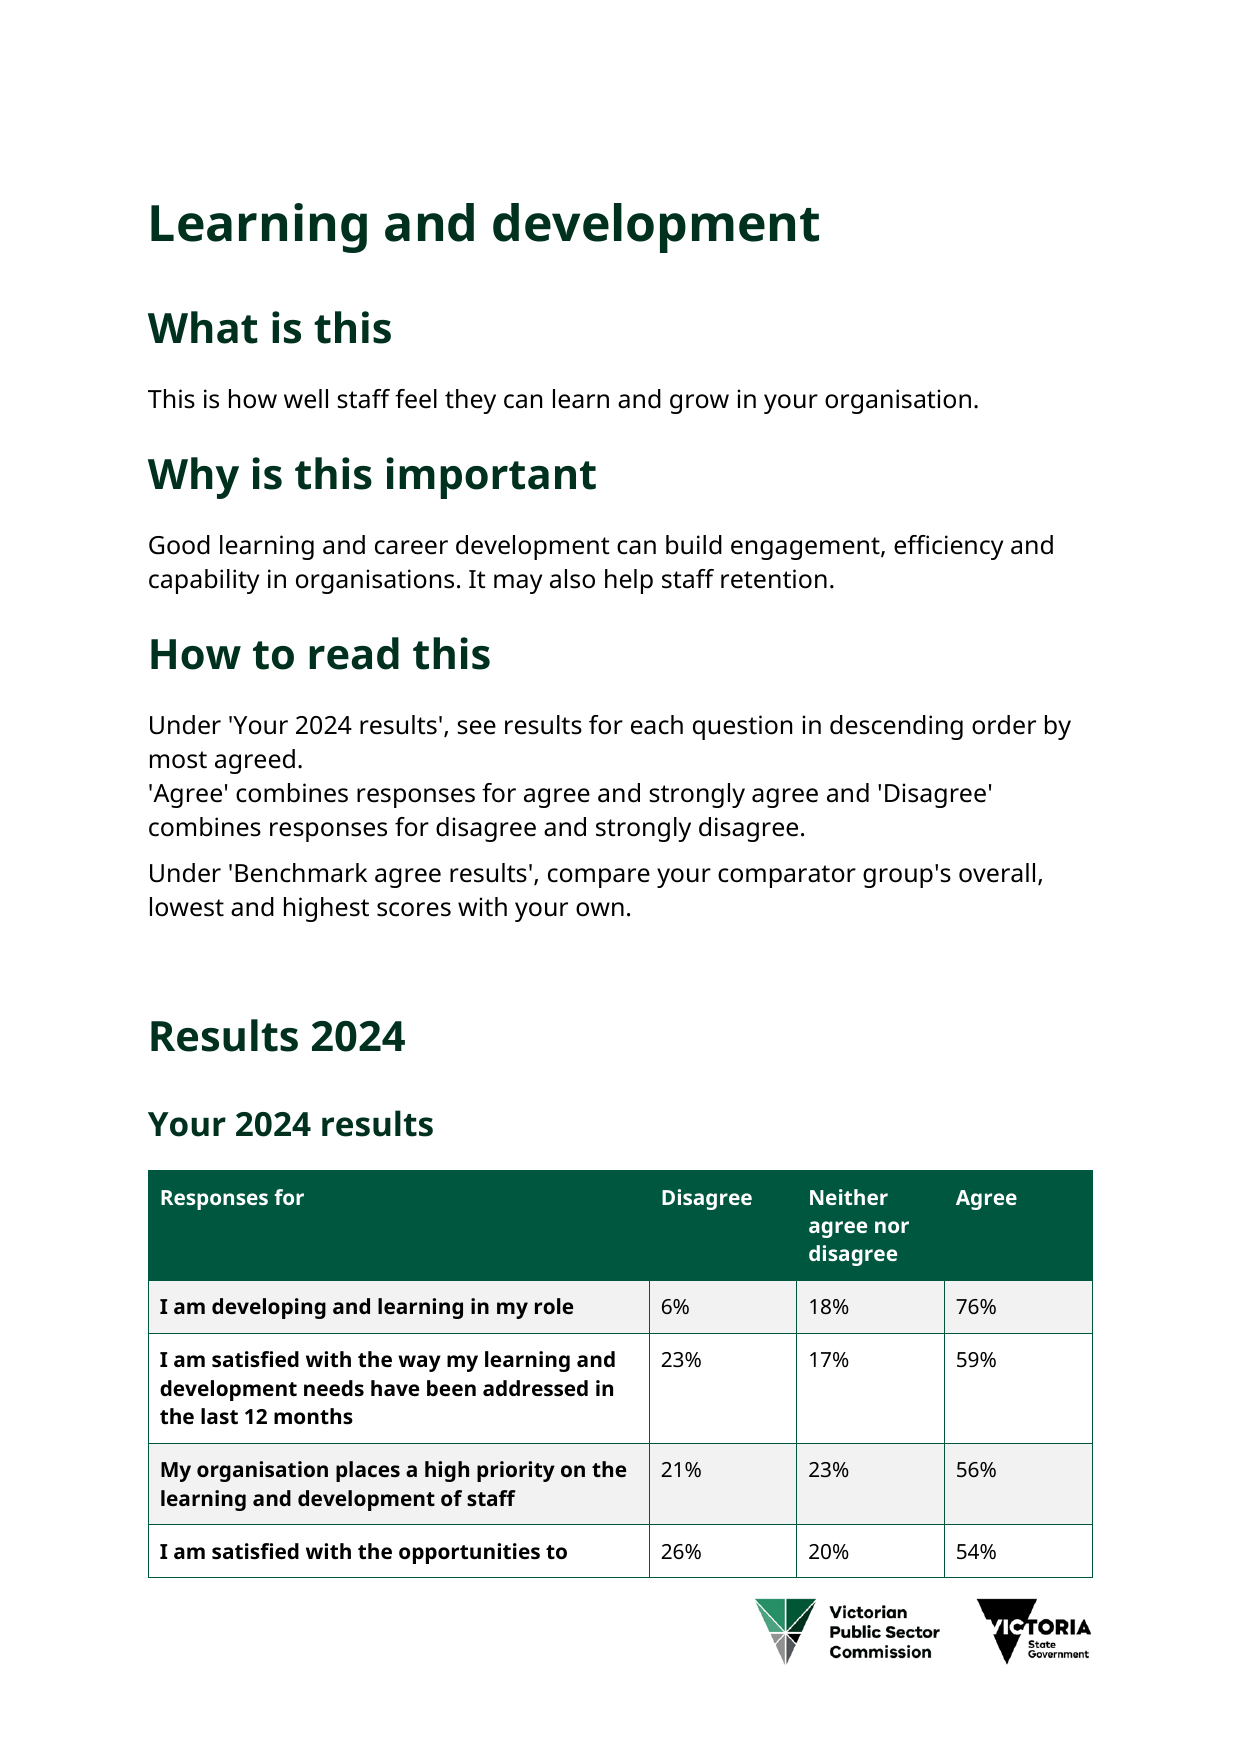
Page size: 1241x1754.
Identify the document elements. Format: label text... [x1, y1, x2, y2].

text Under 'Your 2024 results', see results for each question in descending order by most agreed. 'Agree' combines responses for agree and strongly agree and 'Disagree' combines responses for disagree and strongly disagree. [148, 707, 1092, 843]
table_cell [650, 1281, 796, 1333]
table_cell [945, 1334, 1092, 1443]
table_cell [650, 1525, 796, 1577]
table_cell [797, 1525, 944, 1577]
subtitle Your 2024 results [148, 1100, 1092, 1146]
subtitle Why is this important [148, 444, 1092, 501]
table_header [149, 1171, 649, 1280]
subtitle Learning and development [148, 188, 1092, 256]
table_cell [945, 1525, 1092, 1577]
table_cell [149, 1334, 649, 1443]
picture [754, 1598, 1093, 1666]
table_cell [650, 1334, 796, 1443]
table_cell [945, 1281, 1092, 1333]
subtitle What is this [148, 299, 1092, 355]
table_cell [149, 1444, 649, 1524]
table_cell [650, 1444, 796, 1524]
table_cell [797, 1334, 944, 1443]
text Under 'Benchmark agree results', compare your comparator group's overall, lowest and highest scores with your own. [148, 856, 1092, 924]
subtitle How to read this [148, 624, 1092, 681]
text This is how well staff feel they can learn and grow in your organisation. [148, 381, 1092, 415]
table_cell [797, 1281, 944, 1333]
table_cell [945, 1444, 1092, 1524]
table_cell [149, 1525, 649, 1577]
text Good learning and career development can build engagement, efficiency and capability in organisations. It may also help staff retention. [148, 527, 1092, 595]
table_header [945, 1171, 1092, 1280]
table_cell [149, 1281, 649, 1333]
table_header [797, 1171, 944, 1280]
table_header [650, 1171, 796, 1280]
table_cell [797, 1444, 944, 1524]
subtitle Results 2024 [148, 1007, 1092, 1064]
